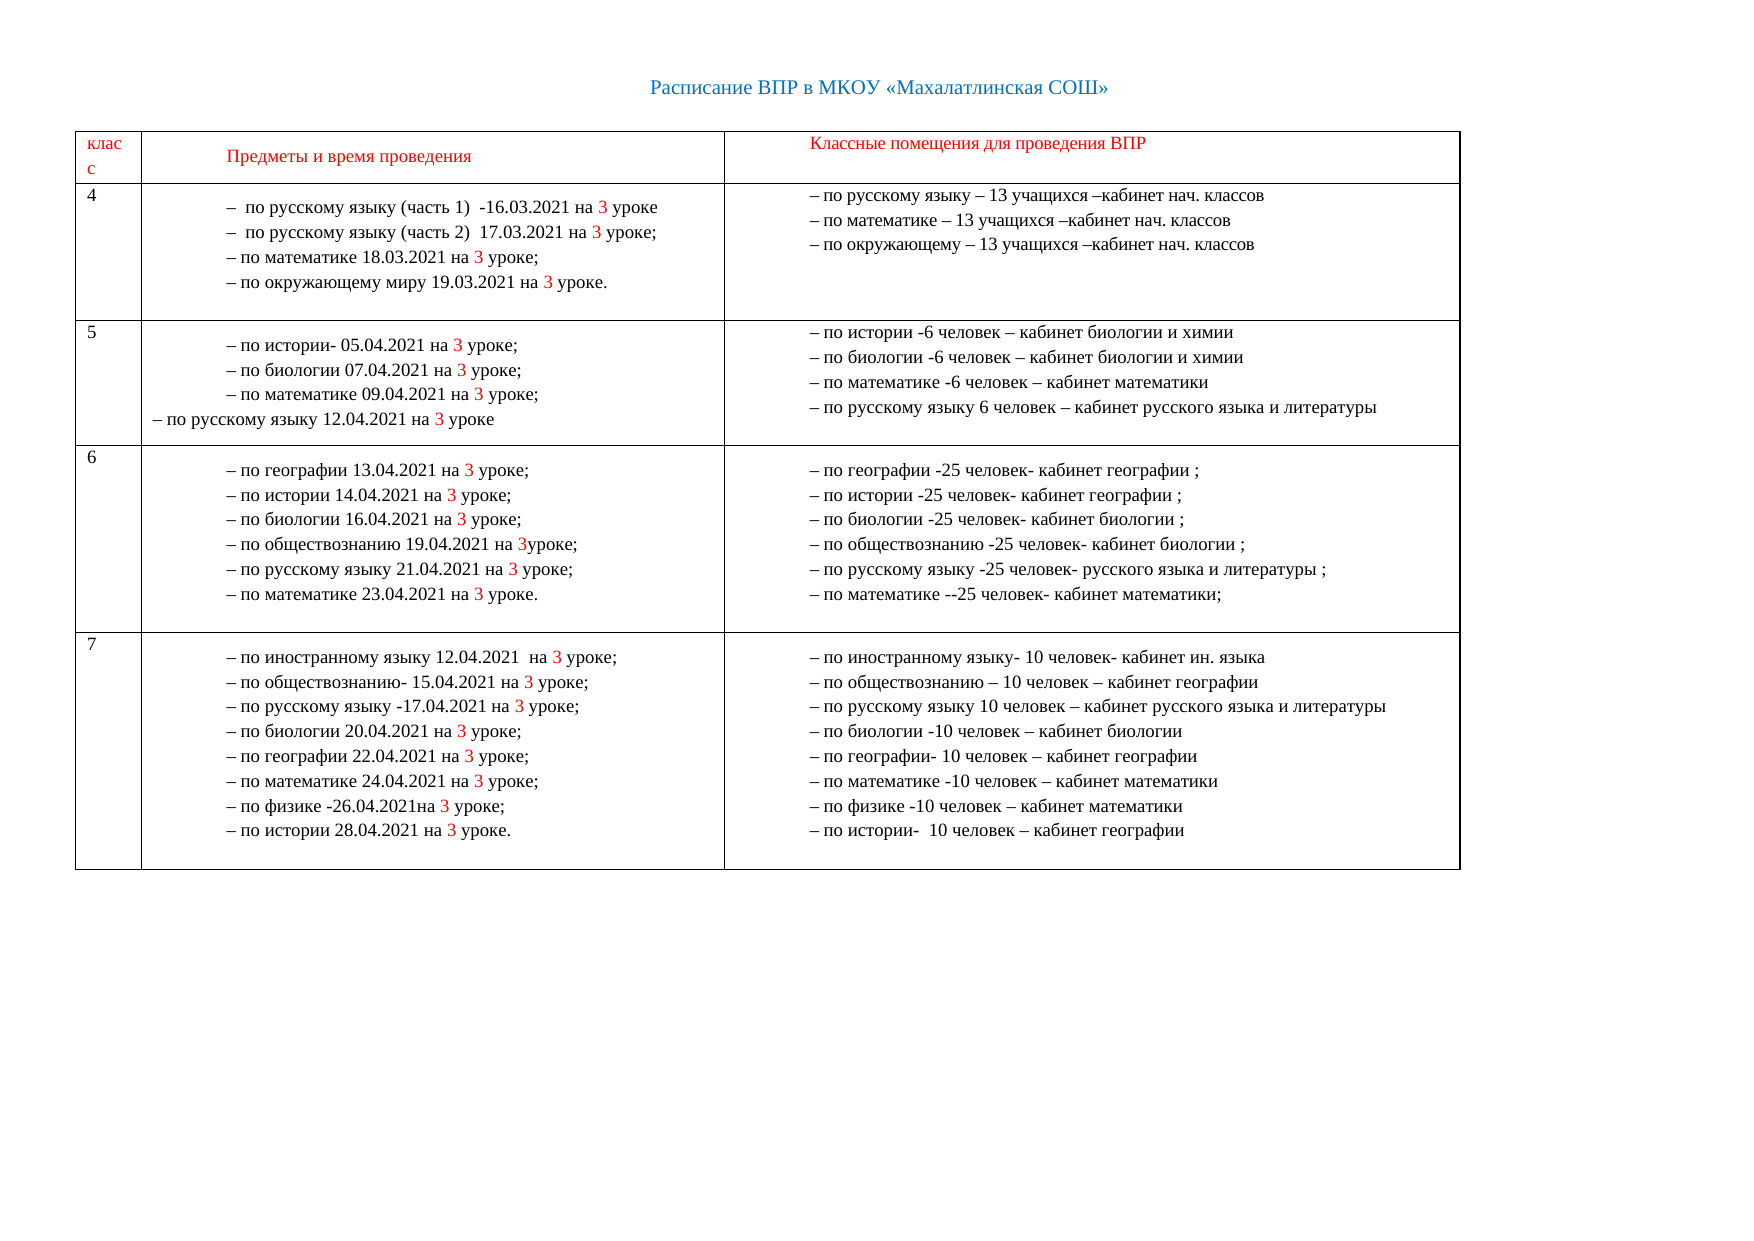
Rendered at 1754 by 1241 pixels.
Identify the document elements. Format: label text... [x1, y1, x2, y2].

table_cell – по географии -25 человек- кабинет географии ; – по истории -25 человек- кабинет географии ; – по биологии -25 человек- кабинет биологии ; – по обществознанию -25 человек- кабинет биологии ; – по русскому языку -25 человек- русского языка и литературы ; – по математике --25 человек- кабинет математики; [725, 446, 1459, 632]
table_cell – по иностранному языку- 10 человек- кабинет ин. языка – по обществознанию – 10 человек – кабинет географии – по русскому языку 10 человек – кабинет русского языка и литературы – по биологии -10 человек – кабинет биологии – по географии- 10 человек – кабинет географии – по математике -10 человек – кабинет математики – по физике -10 человек – кабинет математики – по истории- 10 человек – кабинет географии [725, 633, 1459, 869]
table_cell – по географии 13.04.2021 на 3 уроке; – по истории 14.04.2021 на 3 уроке; – по биологии 16.04.2021 на 3 уроке; – по обществознанию 19.04.2021 на 3уроке; – по русскому языку 21.04.2021 на 3 уроке; – по математике 23.04.2021 на 3 уроке. [142, 446, 724, 632]
table_cell – по русскому языку – 13 учащихся –кабинет нач. классов – по математике – 13 учащихся –кабинет нач. классов – по окружающему – 13 учащихся –кабинет нач. классов [725, 184, 1459, 320]
table_header Классные помещения для проведения ВПР [725, 132, 1459, 183]
table_cell – по истории -6 человек – кабинет биологии и химии – по биологии -6 человек – кабинет биологии и химии – по математике -6 человек – кабинет математики – по русскому языку 6 человек – кабинет русского языка и литературы [725, 321, 1459, 445]
text Расписание ВПР в МКОУ «Махалатлинская СОШ» [75, 75, 1679, 99]
table_cell 4 [76, 184, 141, 320]
table_cell – по истории- 05.04.2021 на 3 уроке; – по биологии 07.04.2021 на 3 уроке; – по математике 09.04.2021 на 3 уроке; – по русскому языку 12.04.2021 на 3 уроке [142, 321, 724, 445]
table_cell 5 [76, 321, 141, 445]
table_cell – по русскому языку (часть 1) -16.03.2021 на 3 уроке – по русскому языку (часть 2) 17.03.2021 на 3 уроке; – по математике 18.03.2021 на 3 уроке; – по окружающему миру 19.03.2021 на 3 уроке. [142, 184, 724, 320]
table_cell 7 [76, 633, 141, 869]
table_header класс [76, 132, 141, 183]
table_header Предметы и время проведения [142, 132, 724, 183]
table_cell – по иностранному языку 12.04.2021 на 3 уроке; – по обществознанию- 15.04.2021 на 3 уроке; – по русскому языку -17.04.2021 на 3 уроке; – по биологии 20.04.2021 на 3 уроке; – по географии 22.04.2021 на 3 уроке; – по математике 24.04.2021 на 3 уроке; – по физике -26.04.2021на 3 уроке; – по истории 28.04.2021 на 3 уроке. [142, 633, 724, 869]
table_cell 6 [76, 446, 141, 632]
